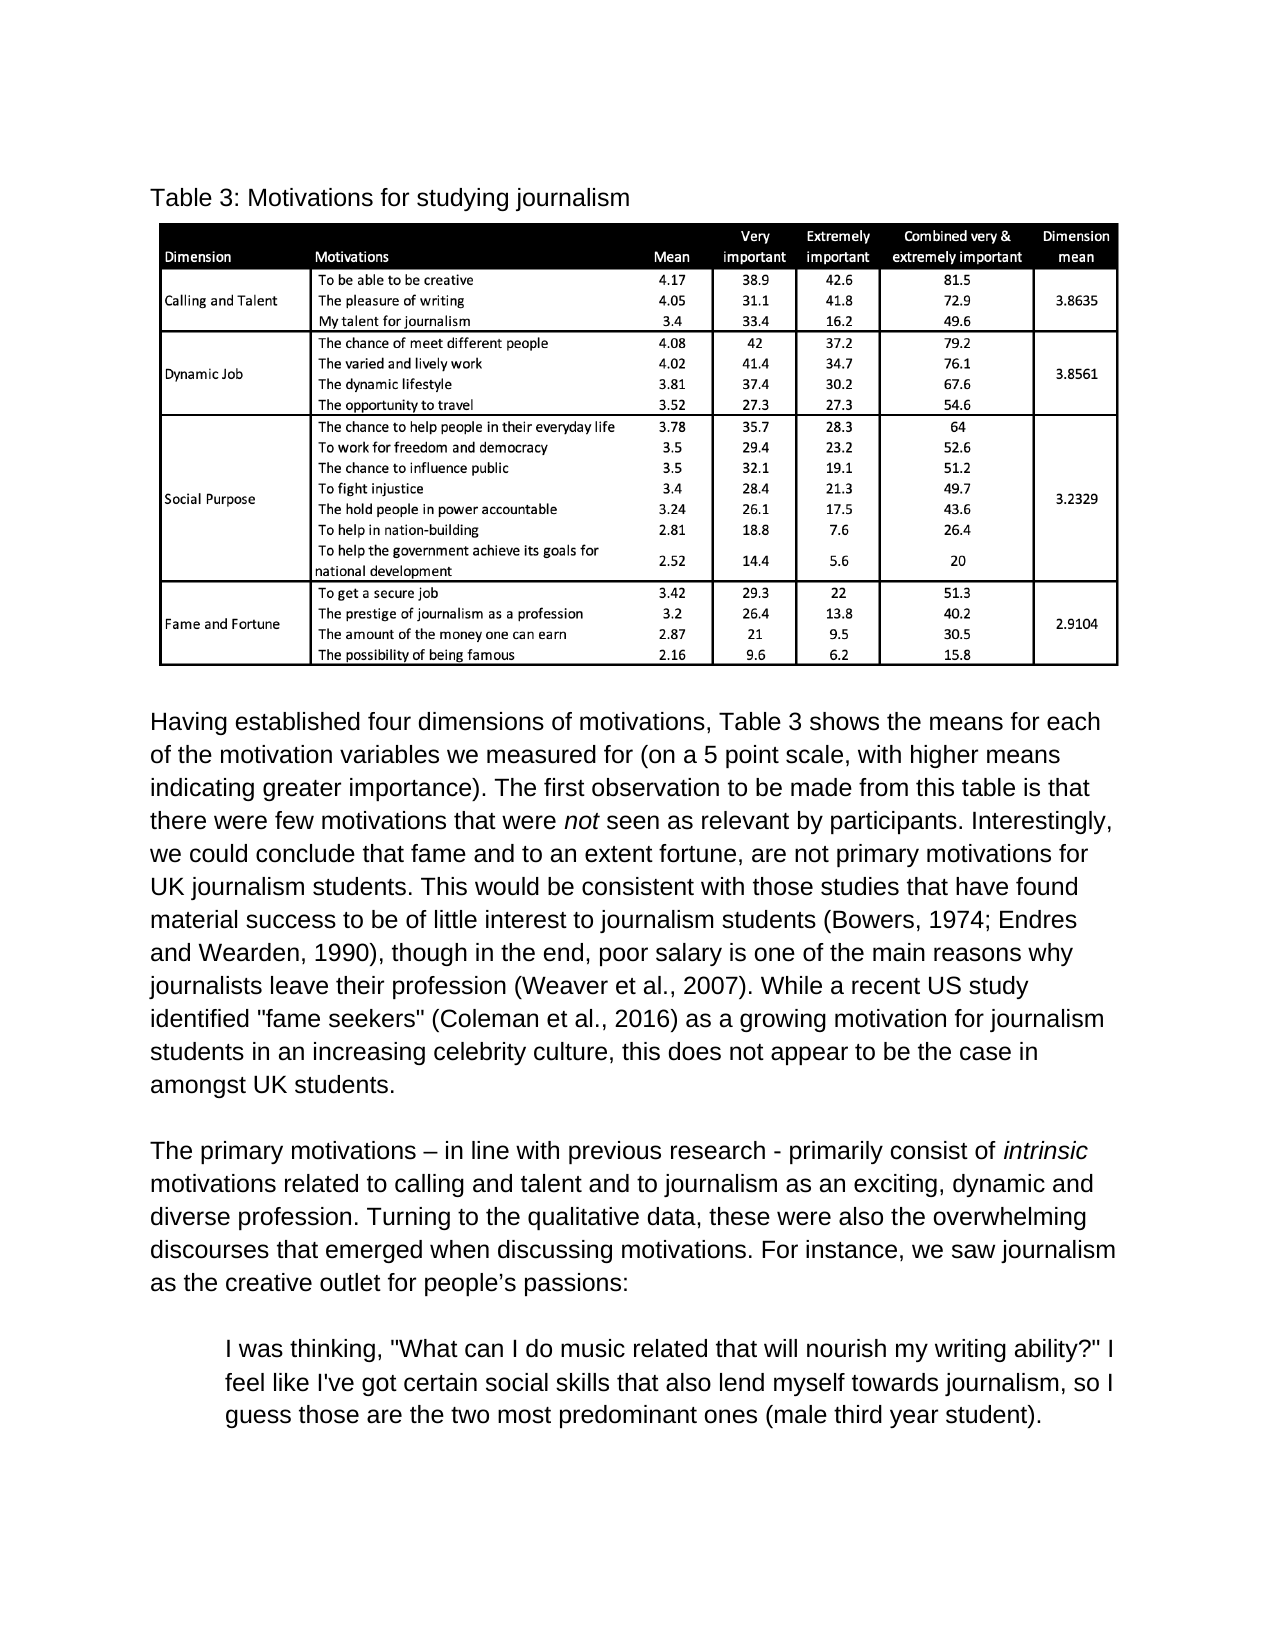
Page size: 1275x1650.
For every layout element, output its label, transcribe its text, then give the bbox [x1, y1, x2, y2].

text Having established four dimensions of motivations, Table 3 shows the means for each of the motivation variables we measured for (on a 5 point scale, with higher means indicating greater importance). The first observation to be made from this table is that there were few motivations that were not seen as relevant by participants. Interestingly, we could conclude that fame and to an extent fortune, are not primary motivations for UK journalism students. This would be consistent with those studies that have found material success to be of little interest to journalism students (Bowers, 1974; Endres and Wearden, 1990), though in the end, poor salary is one of the main reasons why journalists leave their profession (Weaver et al., 2007). While a recent US study identified "fame seekers" (Coleman et al., 2016) as a growing motivation for journalism students in an increasing celebrity culture, this does not appear to be the case in amongst UK students. [150, 707, 1125, 1099]
text The primary motivations – in line with previous research - primarily consist of intrinsic motivations related to calling and talent and to journalism as an exciting, dynamic and diverse profession. Turning to the qualitative data, these were also the overwhelming discourses that emerged when discussing motivations. For instance, we saw journalism as the creative outlet for people’s passions: [150, 1136, 1125, 1297]
text guess those are the two most predominant ones (male third year student). [150, 1401, 1125, 1429]
text Table 3: Motivations for studying journalism [150, 183, 1125, 212]
text I was thinking, "What can I do music related that will nourish my writing ability?" I feel like I've got certain social skills that also lend myself towards journalism, so I [225, 1334, 1125, 1396]
picture [150, 216, 1125, 671]
